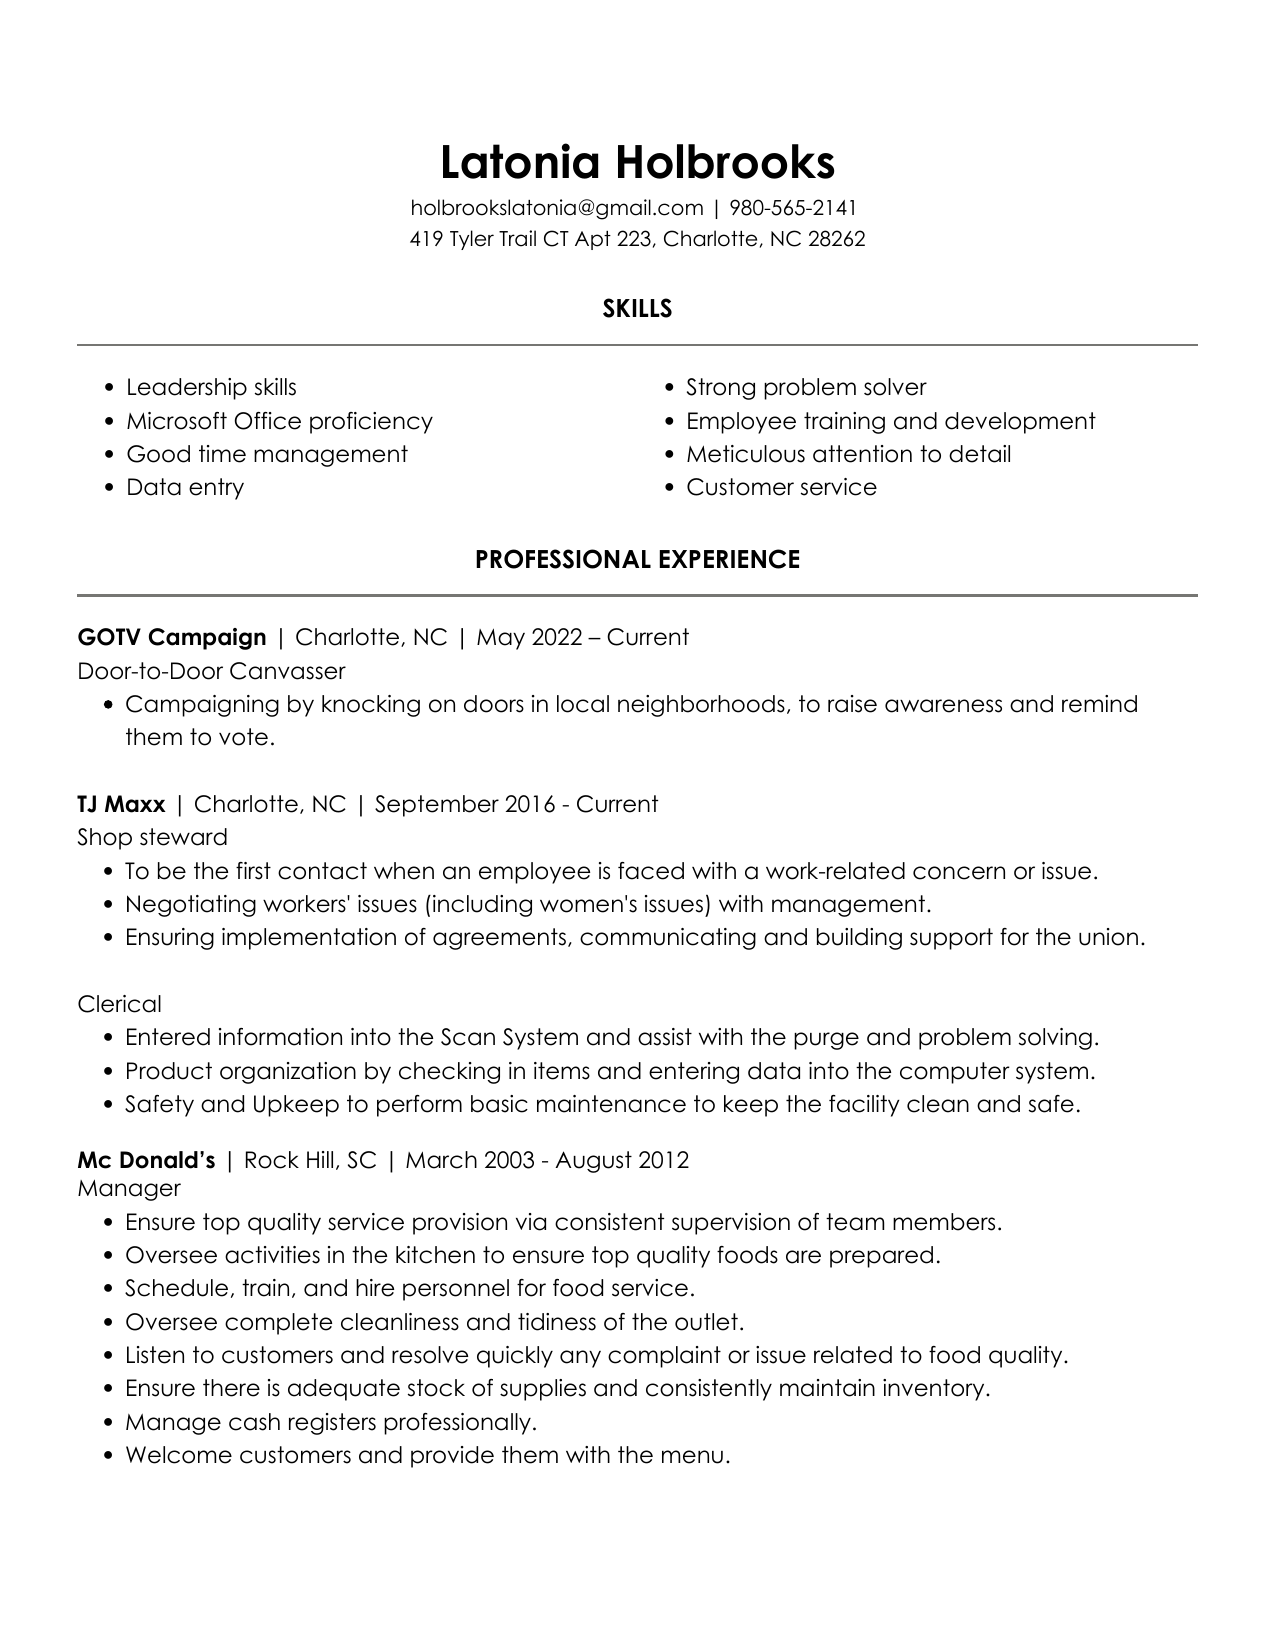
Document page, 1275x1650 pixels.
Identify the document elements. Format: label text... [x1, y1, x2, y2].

list Campaigning by knocking on doors in local neighborhoods, to raise awareness and remind [104, 684, 1198, 717]
list Entered information into the Scan System and assist with the purge and problem solving. [104, 1017, 1198, 1051]
title PROFESSIONAL Experience [77, 533, 1198, 594]
text them to vote. [125, 717, 1198, 751]
list Product organization by checking in items and entering data into the computer system. [104, 1051, 1198, 1084]
list Ensure there is adequate stock of supplies and consistently maintain inventory. [104, 1368, 1198, 1402]
text TJ Maxx | Charlotte, NC | September 2016 - Current [77, 784, 1198, 817]
text Clerical [77, 984, 1198, 1017]
text Manager [77, 1174, 1198, 1202]
text GOTV Campaign | Charlotte, NC | May 2022 – Current [77, 617, 1198, 651]
text Latonia Holbrooks [77, 103, 1198, 188]
list Listen to customers and resolve quickly any complaint or issue related to food quality. [104, 1335, 1198, 1368]
list Oversee activities in the kitchen to ensure top quality foods are prepared. [104, 1235, 1198, 1268]
list Oversee complete cleanliness and tidiness of the outlet. [104, 1302, 1198, 1335]
table_header Leadership skills Microsoft Office proficiency Good time management Data entry [78, 367, 638, 501]
title Skills [77, 282, 1198, 344]
text holbrookslatonia@gmail.com | 980-565-2141 419 Tyler Trail CT Apt 223, Charlotte, NC 28262 [77, 188, 1198, 251]
list Welcome customers and provide them with the menu. [104, 1435, 1198, 1468]
list Schedule, train, and hire personnel for food service. [104, 1268, 1198, 1302]
list To be the first contact when an employee is faced with a work-related concern or issue. [104, 851, 1198, 884]
list Negotiating workers' issues (including women's issues) with management. [104, 884, 1198, 917]
list Ensure top quality service provision via consistent supervision of team members. [104, 1202, 1198, 1235]
list Safety and Upkeep to perform basic maintenance to keep the facility clean and safe. [104, 1084, 1198, 1117]
list Ensuring implementation of agreements, communicating and building support for the union. [104, 917, 1198, 951]
text Door-to-Door Canvasser [77, 651, 1198, 684]
table_header Strong problem solver Employee training and development Meticulous attention to detail Customer service [638, 367, 1198, 501]
text Mc Donald’s | Rock Hill, SC | March 2003 - August 2012 [77, 1146, 1198, 1174]
list Manage cash registers professionally. [104, 1402, 1198, 1435]
text Shop steward [77, 817, 1198, 851]
